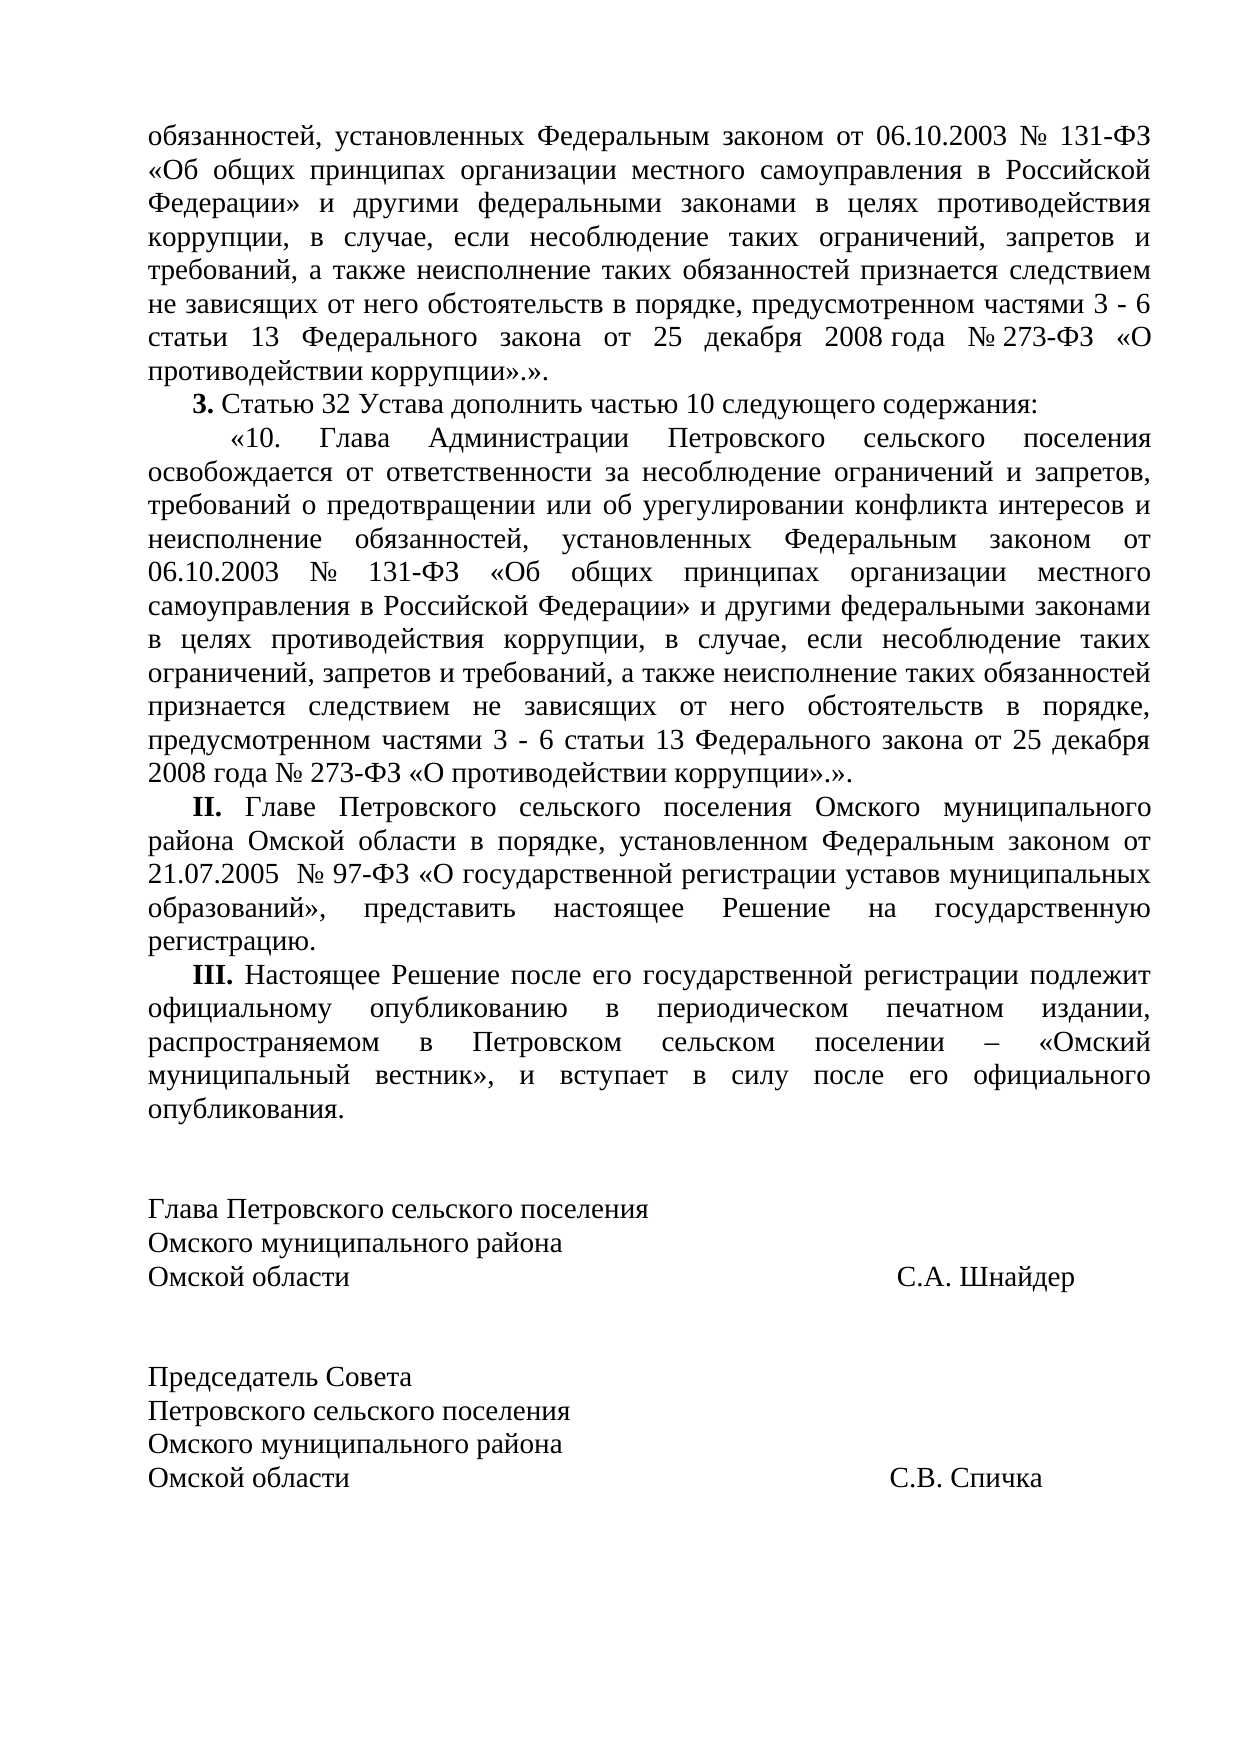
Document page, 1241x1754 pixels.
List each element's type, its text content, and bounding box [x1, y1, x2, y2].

text III. Настоящее Решение после его государственной регистрации подлежит официальному опубликованию в периодическом печатном издании, распространяемом в Петровском сельском поселении – «Омский муниципальный вестник», и вступает в силу после его официального опубликования. [148, 957, 1152, 1124]
text Омского муниципального района [148, 1426, 1152, 1460]
text II. Главе Петровского сельского поселения Омского муниципального района Омской области в порядке, установленном Федеральным законом от 21.07.2005 № 97-ФЗ «О государственной регистрации уставов муниципальных образований», представить настоящее Решение на государственную регистрацию. [148, 789, 1152, 957]
text Омской области С.А. Шнайдер [148, 1259, 1152, 1292]
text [148, 118, 1152, 387]
text «10. Глава Администрации Петровского сельского поселения освобождается от ответственности за несоблюдение ограничений и запретов, требований о предотвращении или об урегулировании конфликта интересов и неисполнение обязанностей, установленных Федеральным законом от 06.10.2003 № 131-ФЗ «Об общих принципах организации местного самоуправления в Российской Федерации» и другими федеральными законами в целях противодействия коррупции, в случае, если несоблюдение таких ограничений, запретов и требований, а также неисполнение таких обязанностей признается следствием не зависящих от него обстоятельств в порядке, предусмотренном частями 3 - 6 статьи 13 Федерального закона от 25 декабря 2008 года № 273-ФЗ «О противодействии коррупции».». [148, 420, 1152, 789]
text Глава Петровского сельского поселения [148, 1192, 1152, 1225]
text 3. Статью 32 Устава дополнить частью 10 следующего содержания: [148, 387, 1152, 420]
text Омского муниципального района [148, 1225, 1152, 1259]
text Омской области С.В. Спичка [148, 1460, 1152, 1493]
text Петровского сельского поселения [148, 1393, 1152, 1426]
text Председатель Совета [148, 1359, 1152, 1393]
